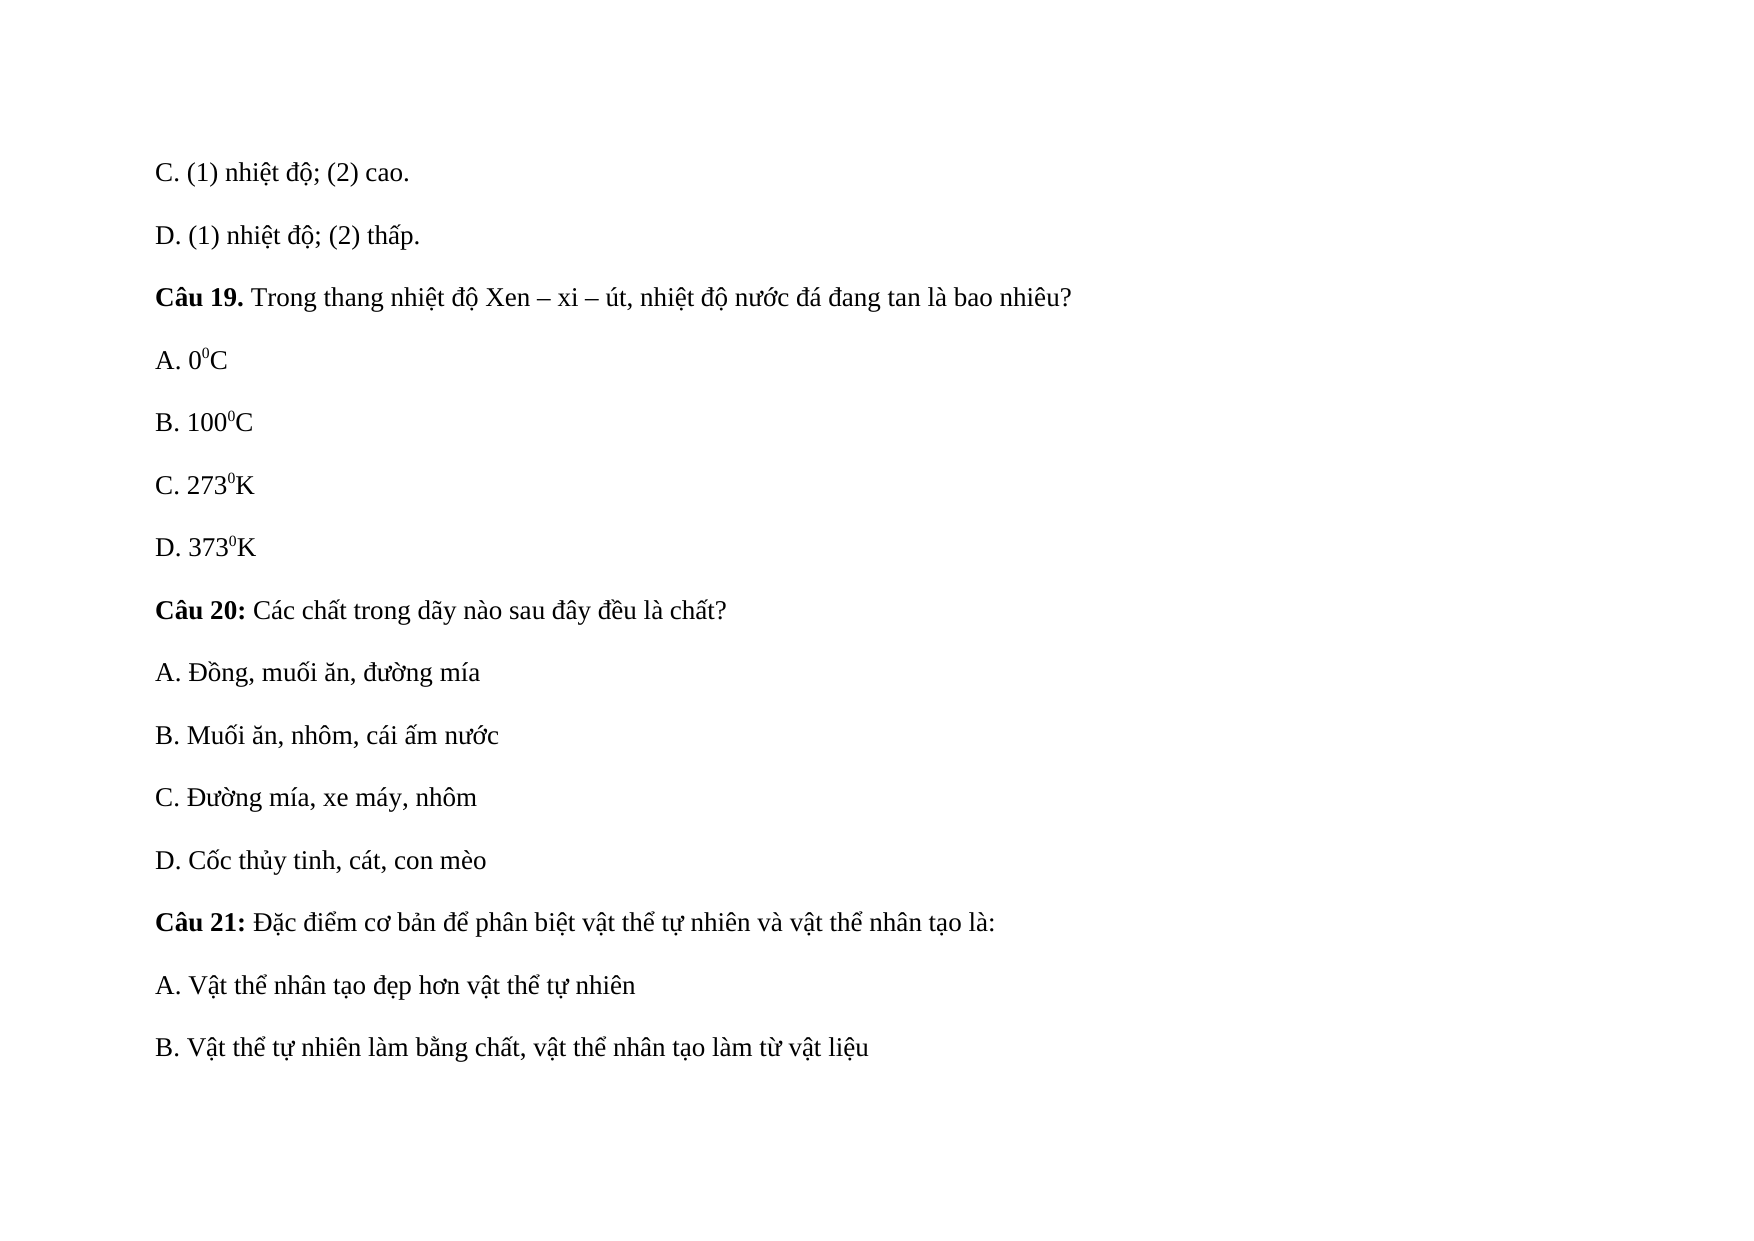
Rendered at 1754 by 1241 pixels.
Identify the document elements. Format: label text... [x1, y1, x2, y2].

text D. (1) nhiệt độ; (2) thấp. [155, 212, 1599, 250]
text Câu 19. Trong thang nhiệt độ Xen – xi – út, nhiệt độ nước đá đang tan là bao nhiêu? [155, 275, 1599, 312]
text A. Vật thể nhân tạo đẹp hơn vật thể tự nhiên [155, 962, 1599, 1000]
text C. (1) nhiệt độ; (2) cao. [155, 150, 1599, 187]
text B. Vật thể tự nhiên làm bằng chất, vật thể nhân tạo làm từ vật liệu [155, 1025, 1599, 1062]
text B. Muối ăn, nhôm, cái ấm nước [155, 712, 1599, 750]
text A. Đồng, muối ăn, đường mía [155, 650, 1599, 687]
text Câu 20: Các chất trong dãy nào sau đây đều là chất? [155, 587, 1599, 625]
text C. 2730K [155, 462, 1599, 500]
text Câu 21: Đặc điểm cơ bản để phân biệt vật thể tự nhiên và vật thể nhân tạo là: [155, 900, 1599, 937]
text A. 00C [155, 337, 1599, 375]
text D. Cốc thủy tinh, cát, con mèo [155, 837, 1599, 875]
text B. 1000C [155, 400, 1599, 437]
text C. Đường mía, xe máy, nhôm [155, 775, 1599, 812]
text D. 3730K [155, 525, 1599, 562]
